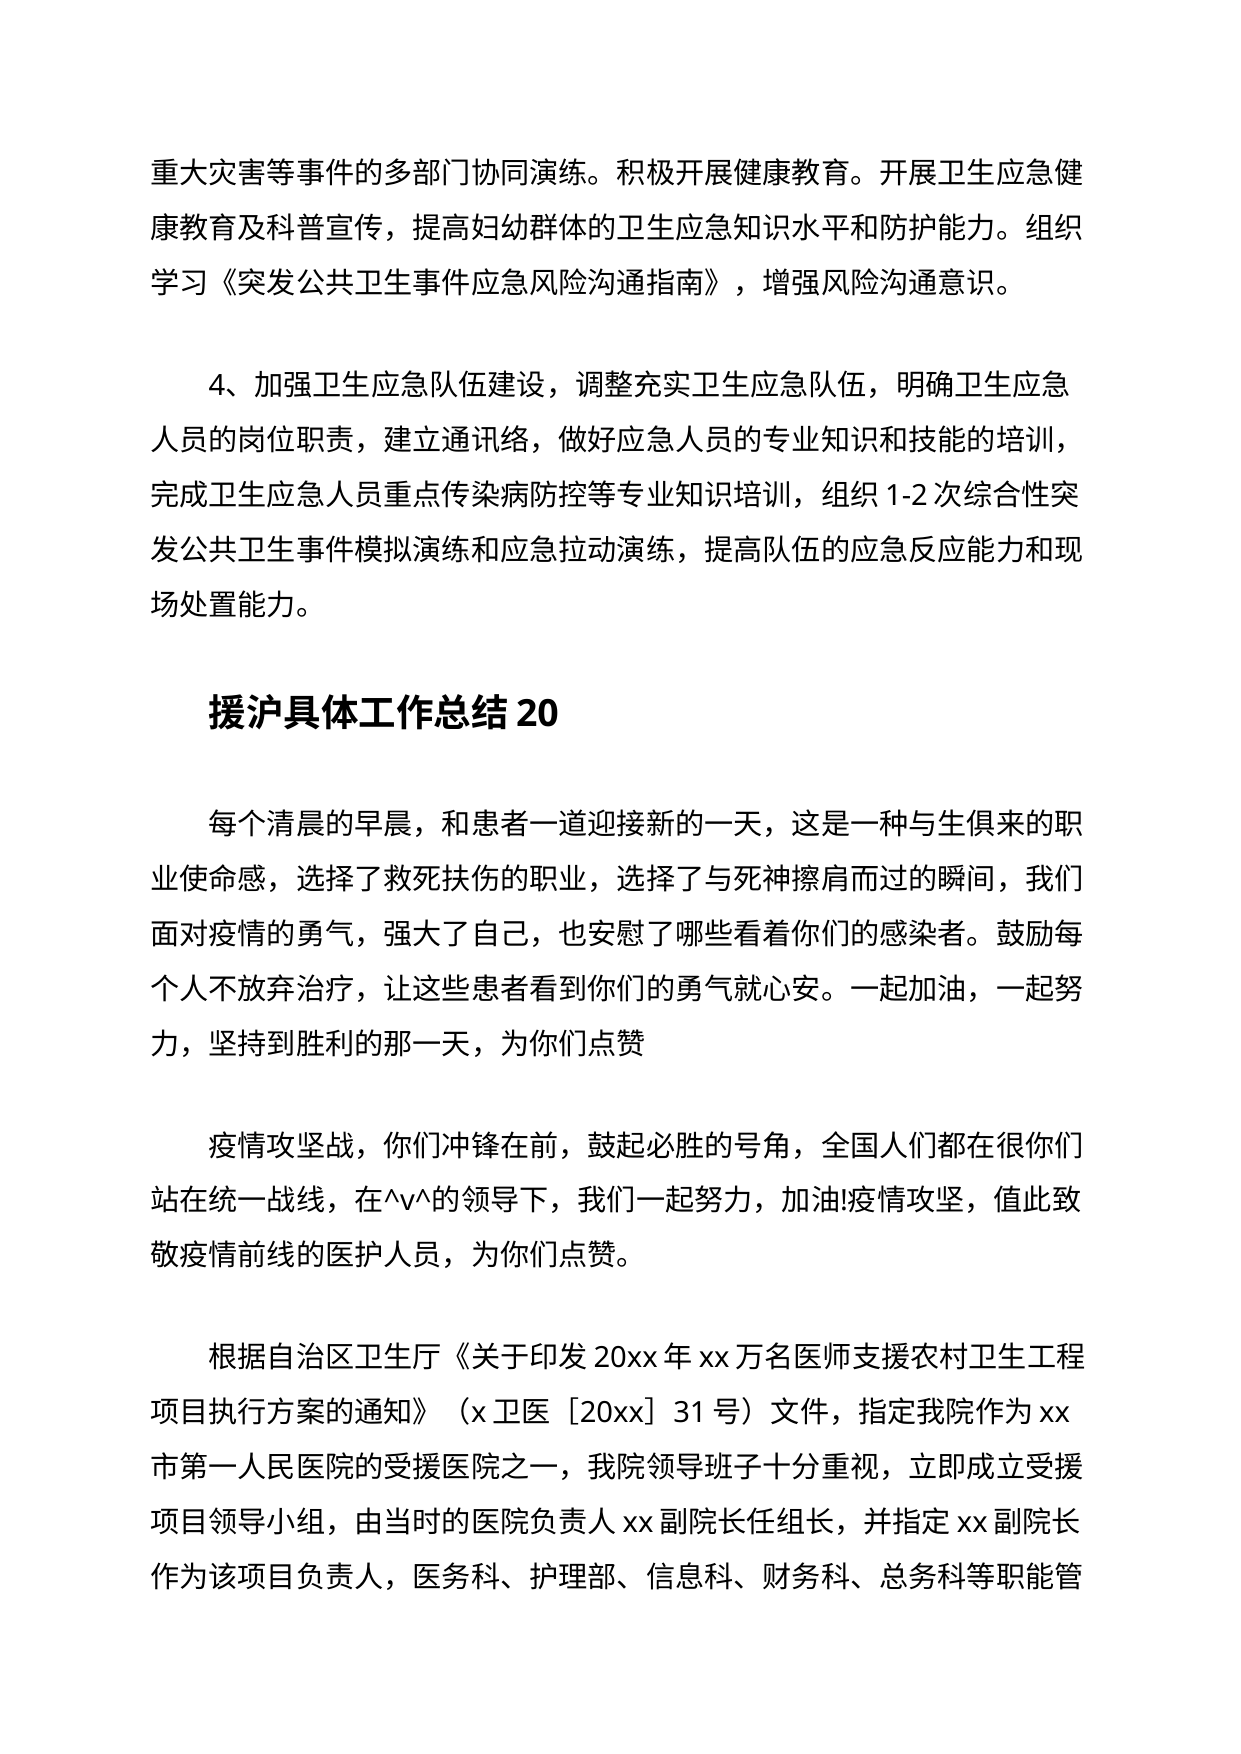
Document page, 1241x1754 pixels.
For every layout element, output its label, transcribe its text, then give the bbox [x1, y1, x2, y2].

text 疫情攻坚战，你们冲锋在前，鼓起必胜的号角，全国人们都在很你们站在统一战线，在^v^的领导下，我们一起努力，加油!疫情攻坚，值此致敬疫情前线的医护人员，为你们点赞。 [150, 1122, 1090, 1274]
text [150, 150, 1090, 302]
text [150, 1334, 1090, 1596]
text 4、加强卫生应急队伍建设，调整充实卫生应急队伍，明确卫生应急人员的岗位职责，建立通讯络，做好应急人员的专业知识和技能的培训，完成卫生应急人员重点传染病防控等专业知识培训，组织1-2次综合性突发公共卫生事件模拟演练和应急拉动演练，提高队伍的应急反应能力和现场处置能力。 [150, 362, 1090, 624]
text 援沪具体工作总结20 [150, 683, 1090, 738]
text 每个清晨的早晨，和患者一道迎接新的一天，这是一种与生俱来的职业使命感，选择了救死扶伤的职业，选择了与死神擦肩而过的瞬间，我们面对疫情的勇气，强大了自己，也安慰了哪些看着你们的感染者。鼓励每个人不放弃治疗，让这些患者看到你们的勇气就心安。一起加油，一起努力，坚持到胜利的那一天，为你们点赞 [150, 801, 1090, 1063]
